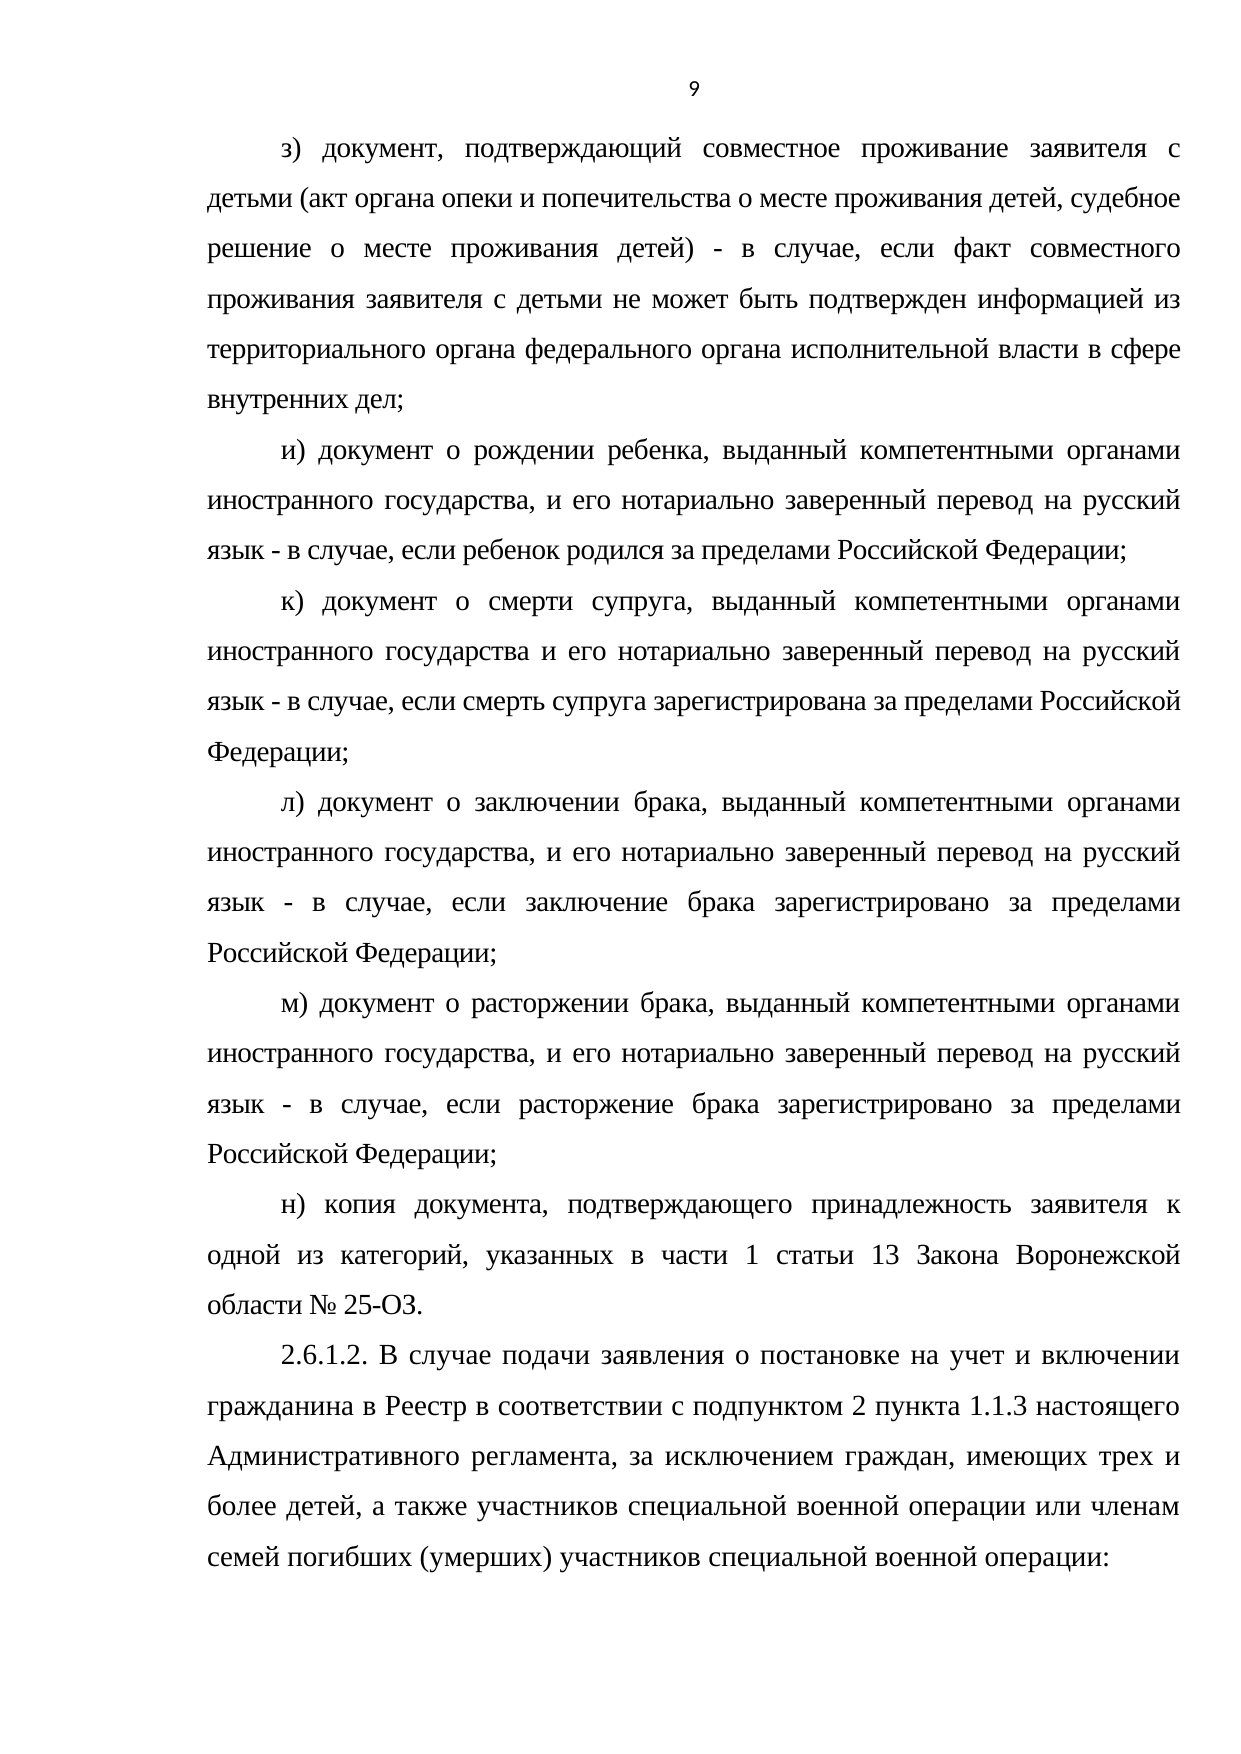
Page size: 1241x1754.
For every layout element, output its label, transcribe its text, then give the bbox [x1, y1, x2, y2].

text к) документ о смерти супруга, выданный компетентными органами иностранного государства и его нотариально заверенный перевод на русский язык - в случае, если смерть супруга зарегистрирована за пределами Российской Федерации; [207, 583, 1181, 767]
text з) документ, подтверждающий совместное проживание заявителя с детьми (акт органа опеки и попечительства о месте проживания детей, судебное решение о месте проживания детей) - в случае, если факт совместного проживания заявителя с детьми не может быть подтвержден информацией из территориального органа федерального органа исполнительной власти в сфере внутренних дел; [207, 130, 1181, 415]
text 2.6.1.2. В случае подачи заявления о постановке на учет и включении гражданина в Реестр в соответствии с подпунктом 2 пункта 1.1.3 настоящего Административного регламента, за исключением граждан, имеющих трех и более детей, а также участников специальной военной операции или членам семей погибших (умерших) участников специальной военной операции: [207, 1337, 1181, 1572]
text м) документ о расторжении брака, выданный компетентными органами иностранного государства, и его нотариально заверенный перевод на русский язык - в случае, если расторжение брака зарегистрировано за пределами Российской Федерации; [207, 985, 1181, 1170]
text л) документ о заключении брака, выданный компетентными органами иностранного государства, и его нотариально заверенный перевод на русский язык - в случае, если заключение брака зарегистрировано за пределами Российской Федерации; [207, 784, 1181, 968]
text н) копия документа, подтверждающего принадлежность заявителя к одной из категорий, указанных в части 1 статьи 13 Закона Воронежской области № 25-ОЗ. [207, 1186, 1181, 1321]
text и) документ о рождении ребенка, выданный компетентными органами иностранного государства, и его нотариально заверенный перевод на русский язык - в случае, если ребенок родился за пределами Российской Федерации; [207, 432, 1181, 566]
